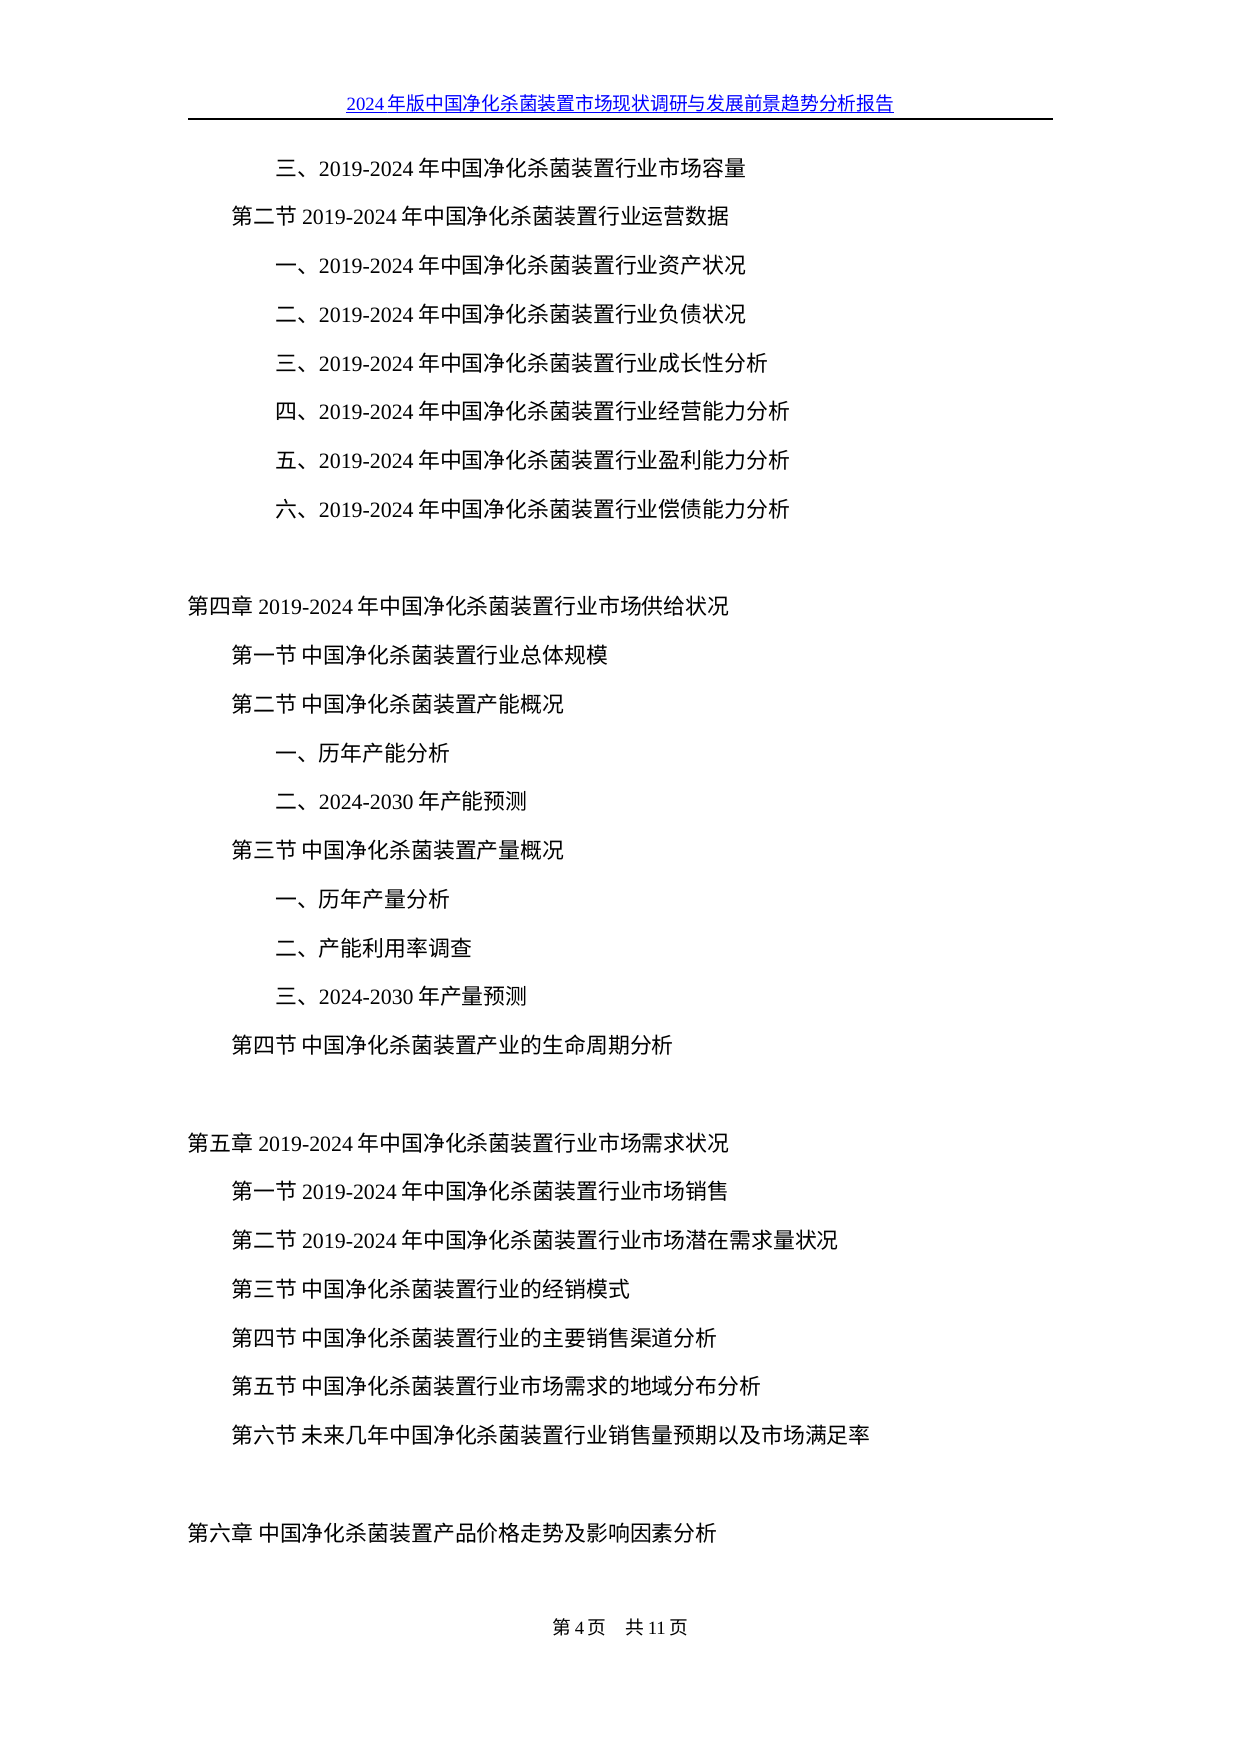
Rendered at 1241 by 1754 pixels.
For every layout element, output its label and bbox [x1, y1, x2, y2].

text [187, 150, 1053, 1548]
